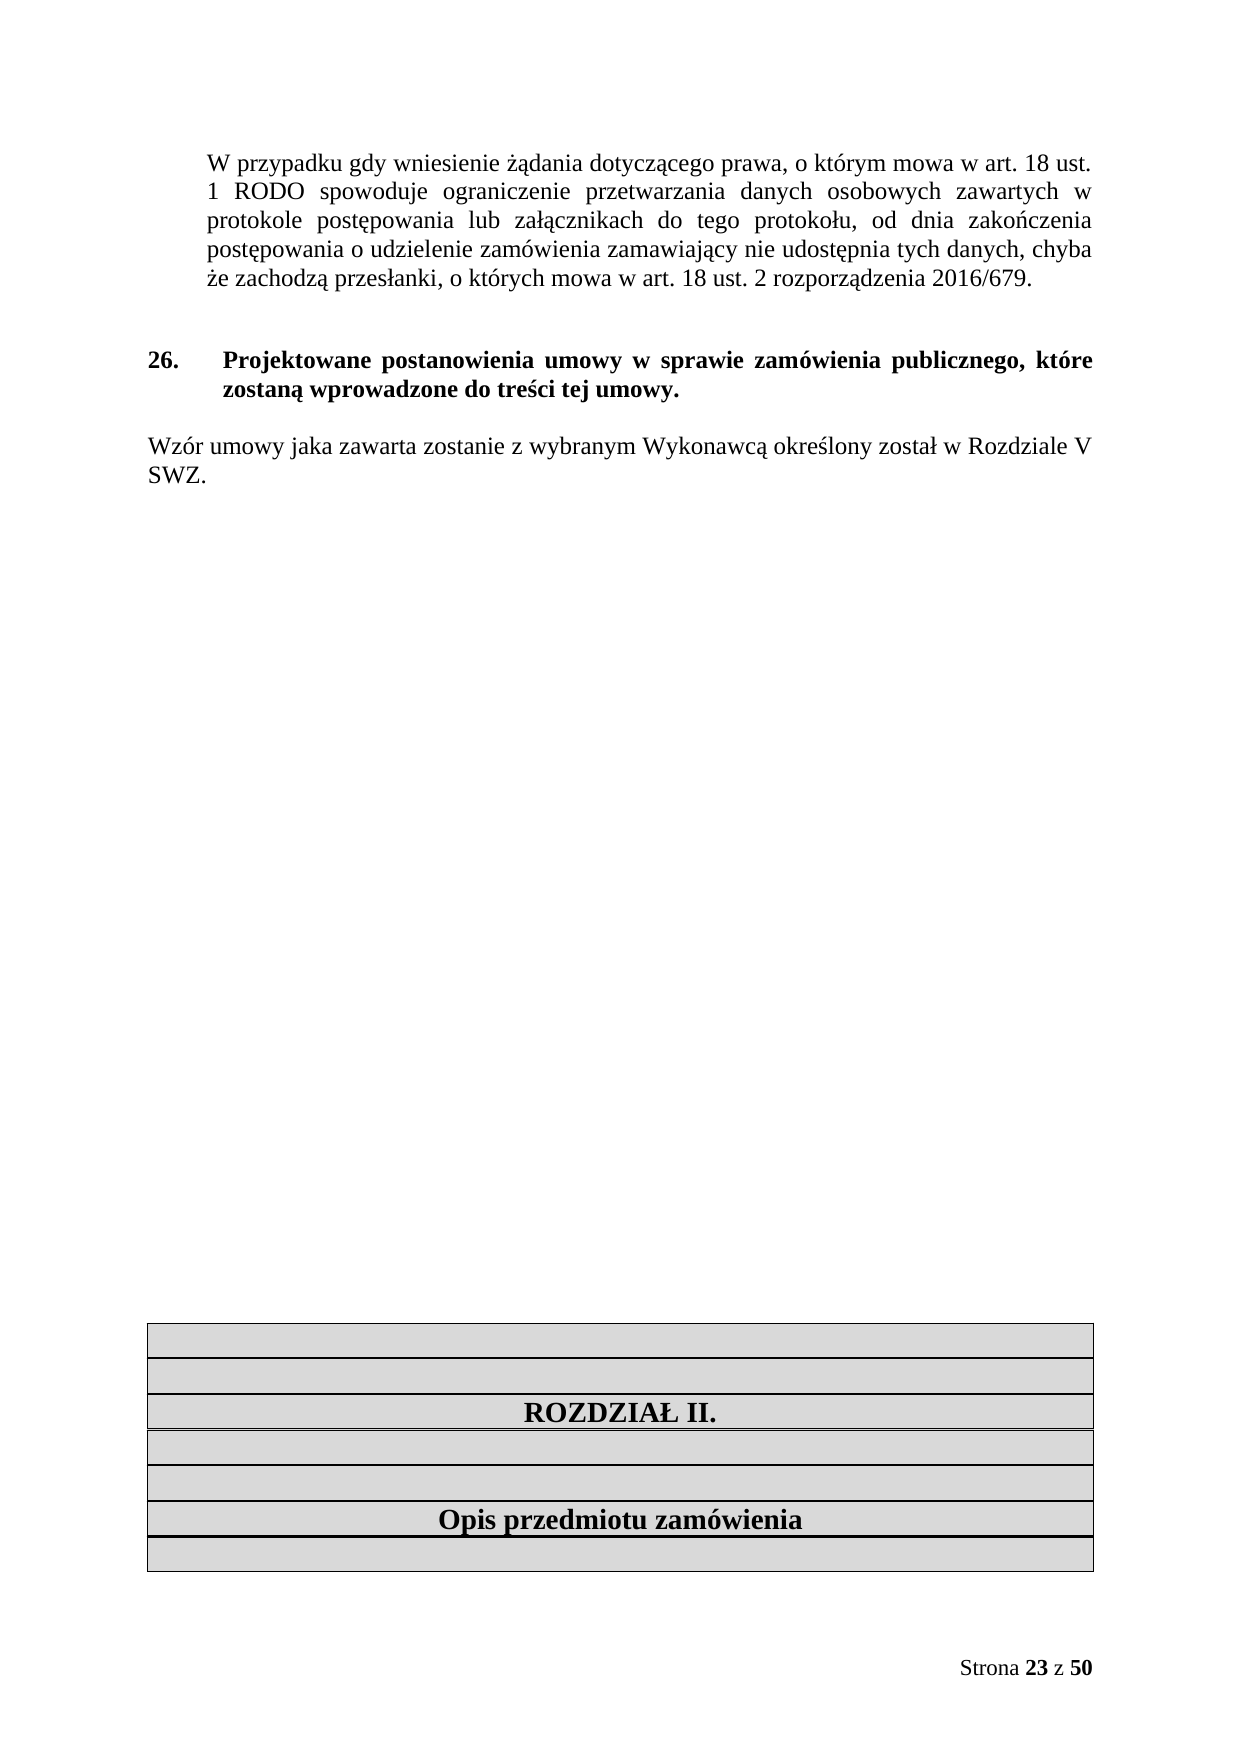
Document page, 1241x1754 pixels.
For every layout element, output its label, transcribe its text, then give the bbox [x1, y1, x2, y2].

list Projektowane postanowienia umowy w sprawie zamówienia publicznego, które zostaną wprowadzone do treści tej umowy. [148, 345, 1093, 403]
text Opis przedmiotu zamówienia [148, 1502, 1093, 1535]
list Wzór umowy jaka zawarta zostanie z wybranym Wykonawcą określony został w Rozdziale V SWZ. [148, 431, 1093, 489]
text W przypadku gdy wniesienie żądania dotyczącego prawa, o którym mowa w art. 18 ust. 1 RODO spowoduje ograniczenie przetwarzania danych osobowych zawartych w protokole postępowania lub załącznikach do tego protokołu, od dnia zakończenia postępowania o udzielenie zamówienia zamawiający nie udostępnia tych danych, chyba że zachodzą przesłanki, o których mowa w art. 18 ust. 2 rozporządzenia 2016/679. [207, 148, 1093, 291]
text ROZDZIAŁ II. [148, 1395, 1093, 1428]
